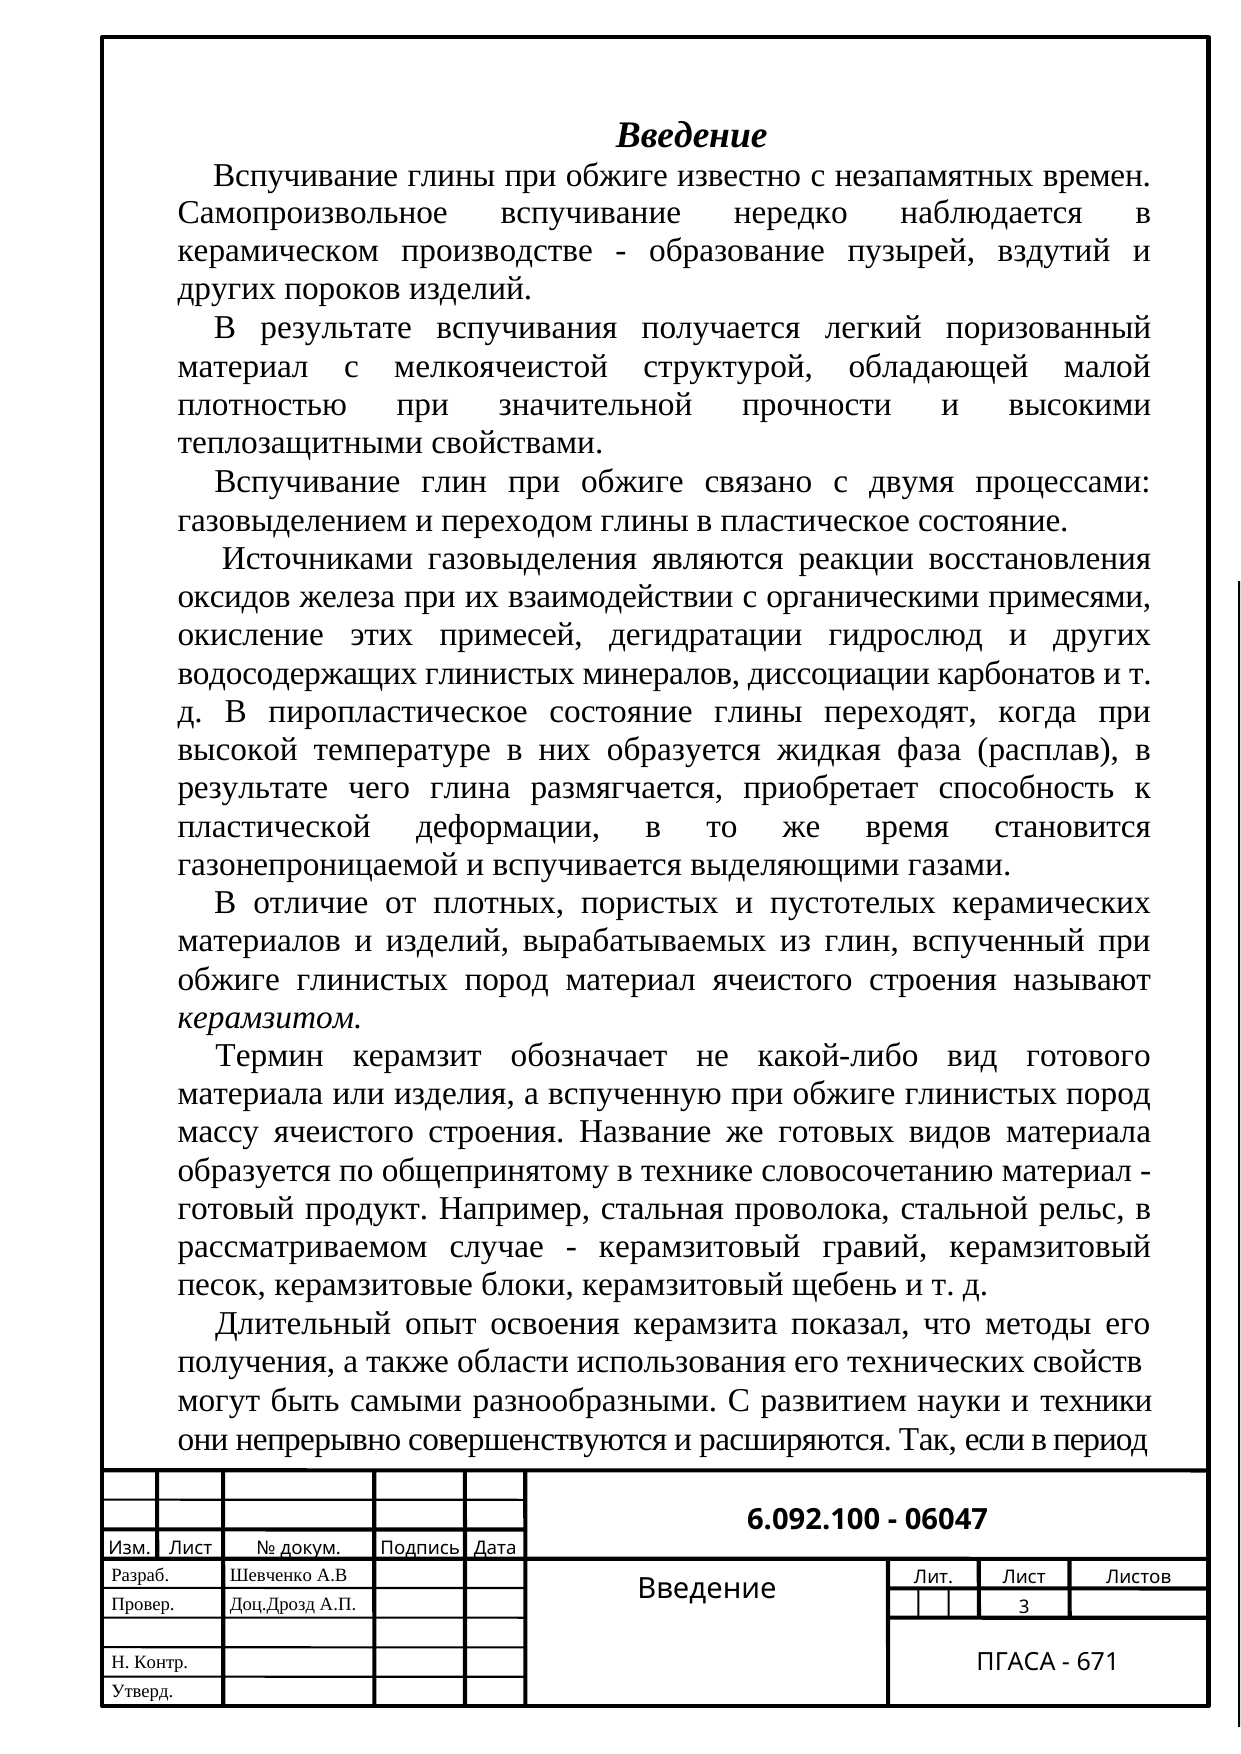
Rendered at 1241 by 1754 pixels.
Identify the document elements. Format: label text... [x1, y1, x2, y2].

text Термин керамзит обозначает не какой-либо вид готового материала или изделия, а вспученную при обжиге глинистых пород массу ячеистого строения. Название же готовых видов материала образуется по общепринятому в технике словосочетанию материал -готовый продукт. Например, стальная проволока, стальной рельс, в рассматриваемом случае - керамзитовый гравий, керамзитовый песок, керамзитовые блоки, керамзитовый щебень и т. д. [177, 1036, 1152, 1303]
text В результате вспучивания получается легкий поризованный материал с мелкоячеистой структурой, обладающей малой плотностью при значительной прочности и высокими теплозащитными свойствами. [177, 308, 1152, 461]
text Длительный опыт освоения керамзита показал, что методы его получения, а также области использования его технических свойств [177, 1304, 1152, 1380]
text могут быть самыми разнообразными. С развитием науки и техники они непрерывно совершенствуются и расширяются. Так, если в период [177, 1380, 1152, 1457]
text Вспучивание глин при обжиге связано с двумя процессами: газовыделением и переходом глины в пластическое состояние. [177, 462, 1152, 539]
text Вспучивание глины при обжиге известно с незапамятных времен. Самопроизвольное вспучивание нередко наблюдается в керамическом производстве - образование пузырей, вздутий и других пороков изделий. [177, 156, 1152, 307]
text В отличие от плотных, пористых и пустотелых керамических материалов и изделий, вырабатываемых из глин, вспученный при обжиге глинистых пород материал ячеистого строения называют керамзитом. [177, 883, 1152, 1036]
text Введение [231, 118, 1152, 155]
text Источниками газовыделения являются реакции восстановления оксидов железа при их взаимодействии с органическими примесями, окисление этих примесей, дегидратации гидрослюд и других водосодержащих глинистых минералов, диссоциации карбонатов и т. д. В пиропластическое состояние глины переходят, когда при высокой температуре в них образуется жидкая фаза (расплав), в результате чего глина размягчается, приобретает способность к пластической деформации, в то же время становится газонепроницаемой и вспучивается выделяющими газами. [177, 539, 1152, 883]
